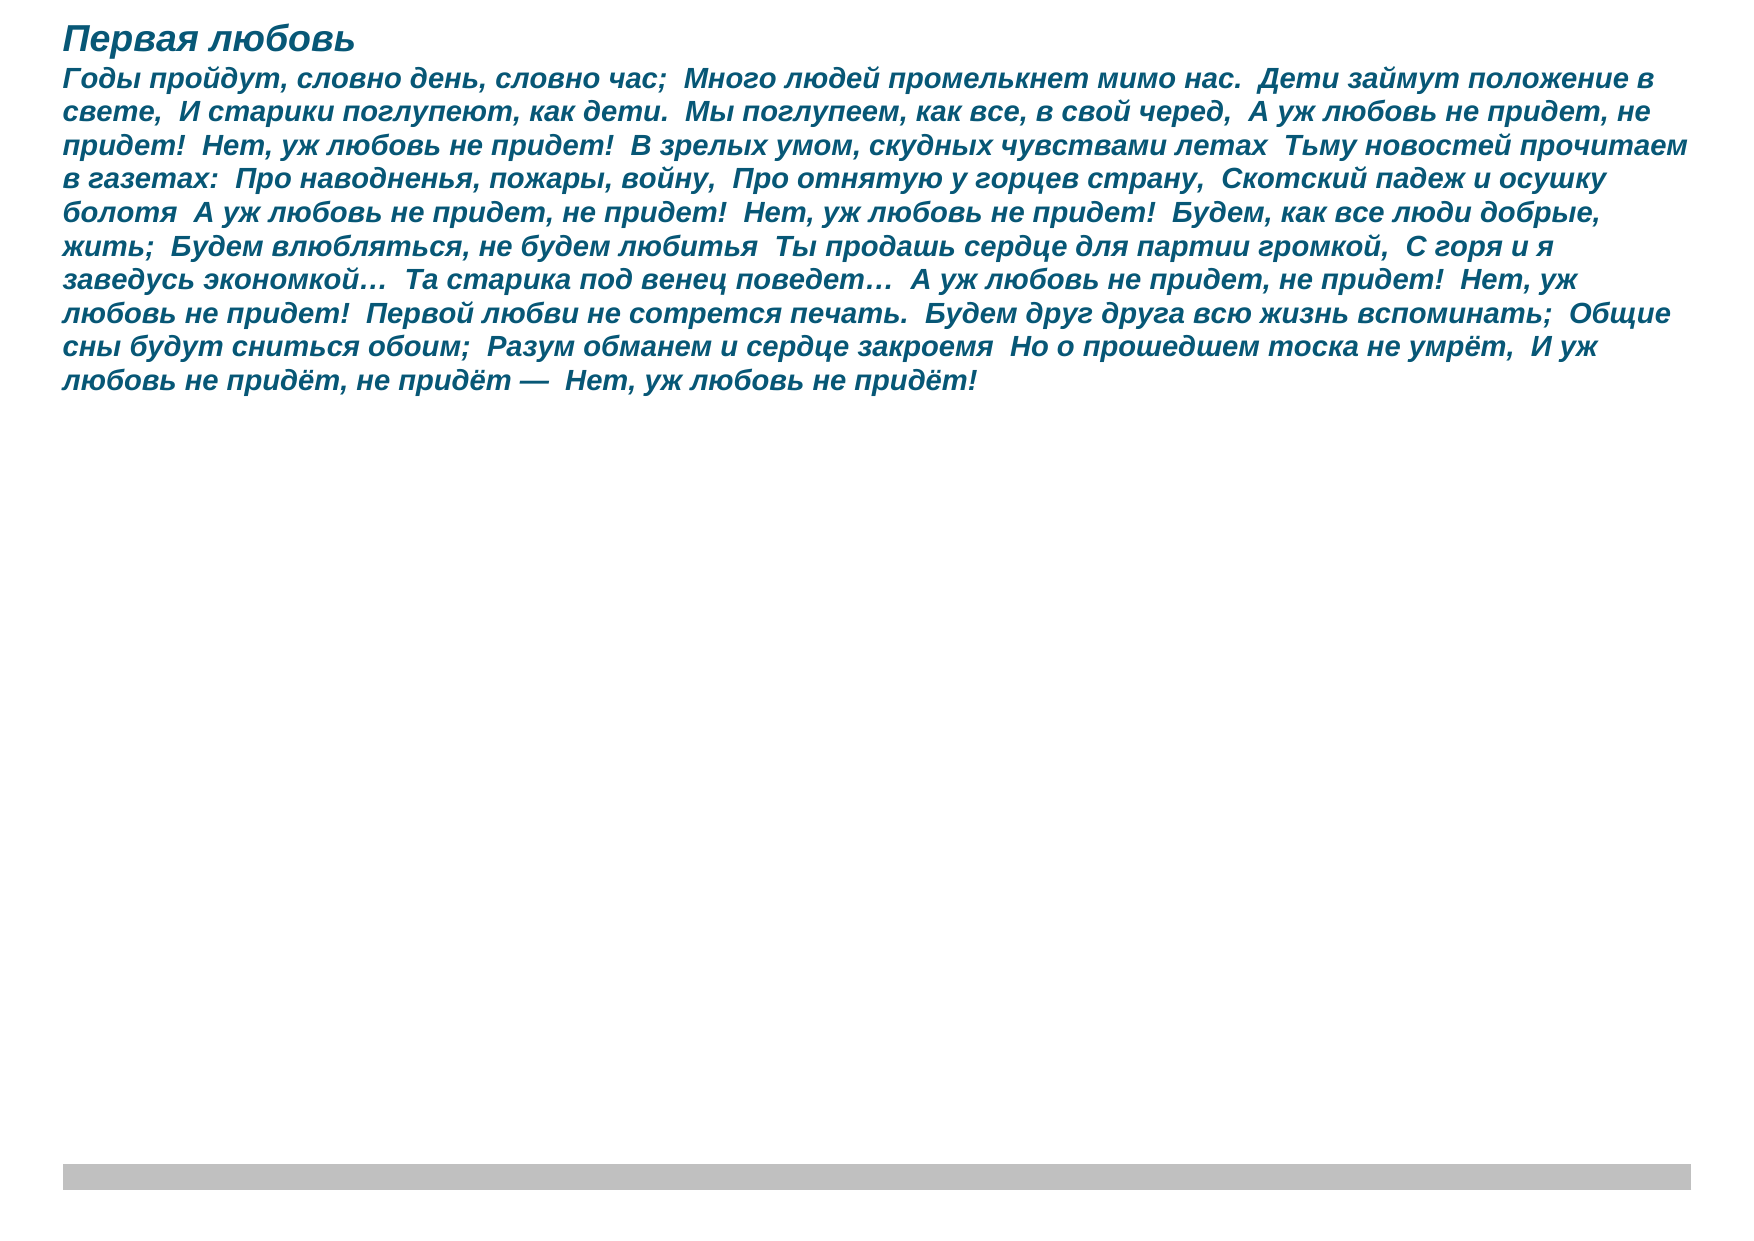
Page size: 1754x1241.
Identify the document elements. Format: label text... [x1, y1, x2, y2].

text Годы пройдут, словно день, словно час; [62, 61, 1691, 396]
subtitle Первая любовь [62, 17, 1691, 60]
